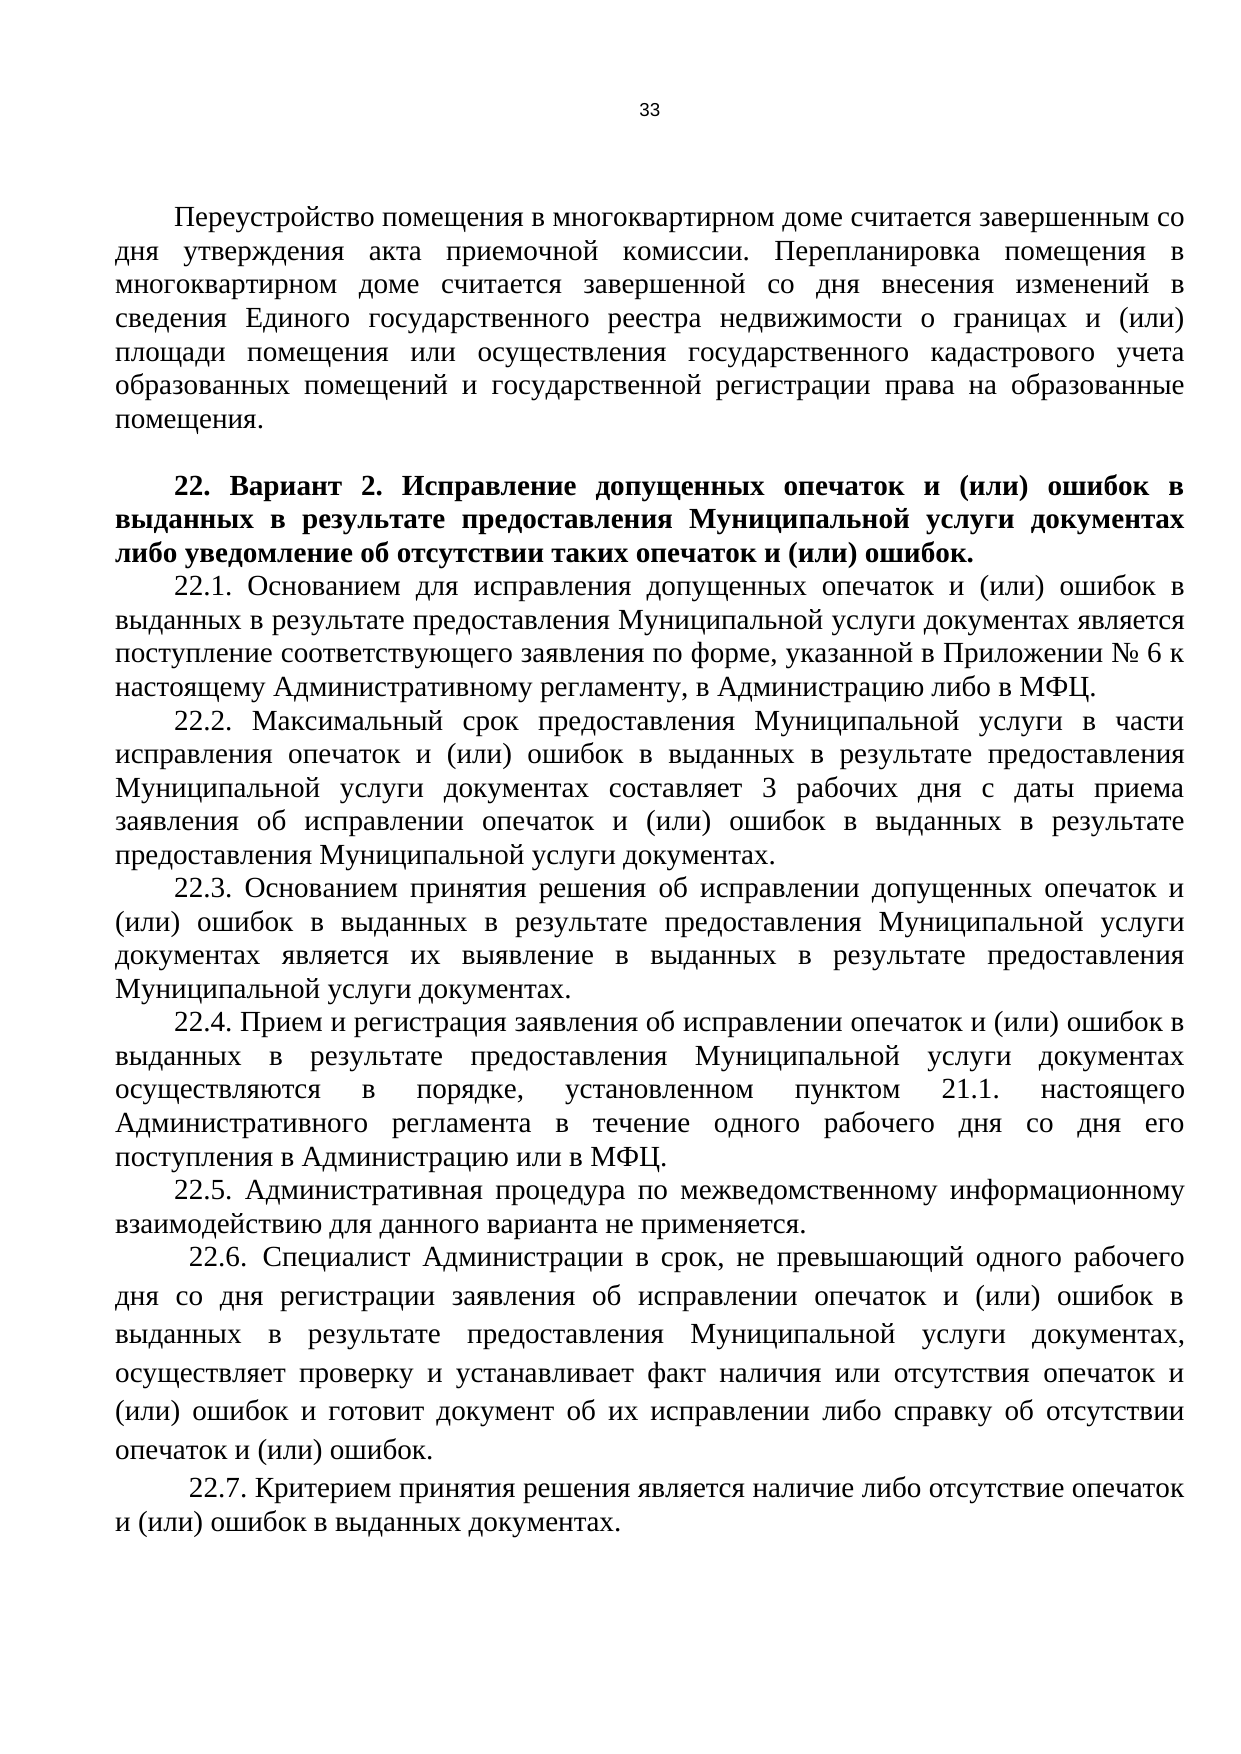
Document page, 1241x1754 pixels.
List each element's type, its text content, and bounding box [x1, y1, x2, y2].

text 22.3. Основанием принятия решения об исправлении допущенных опечаток и (или) ошибок в выданных в результате предоставления Муниципальной услуги документах является их выявление в выданных в результате предоставления Муниципальной услуги документах. [115, 870, 1186, 1004]
list Специалист Администрации в срок, не превышающий одного рабочего дня со дня регистрации заявления об исправлении опечаток и (или) ошибок в выданных в результате предоставления Муниципальной услуги документах, осуществляет проверку и устанавливает факт наличия или отсутствия опечаток и (или) ошибок и готовит документ об их исправлении либо справку об отсутствии опечаток и (или) ошибок. [115, 1239, 1186, 1466]
text 22.7. Критерием принятия решения является наличие либо отсутствие опечаток и (или) ошибок в выданных документах. [115, 1471, 1186, 1538]
text 22. Вариант 2. Исправление допущенных опечаток и (или) ошибок в выданных в результате предоставления Муниципальной услуги документах либо уведомление об отсутствии таких опечаток и (или) ошибок. [115, 468, 1186, 568]
text 22.2. Максимальный срок предоставления Муниципальной услуги в части исправления опечаток и (или) ошибок в выданных в результате предоставления Муниципальной услуги документах составляет 3 рабочих дня с даты приема заявления об исправлении опечаток и (или) ошибок в выданных в результате предоставления Муниципальной услуги документах. [115, 703, 1186, 870]
text 22.5. Административная процедура по межведомственному информационному взаимодействию для данного варианта не применяется. [115, 1172, 1186, 1239]
text 22.1. Основанием для исправления допущенных опечаток и (или) ошибок в выданных в результате предоставления Муниципальной услуги документах является поступление соответствующего заявления по форме, указанной в Приложении № 6 к настоящему Административному регламенту, в Администрацию либо в МФЦ. [115, 568, 1186, 703]
text 22.4. Прием и регистрация заявления об исправлении опечаток и (или) ошибок в выданных в результате предоставления Муниципальной услуги документах осуществляются в порядке, установленном пунктом 21.1. настоящего Административного регламента в течение одного рабочего дня со дня его поступления в Администрацию или в МФЦ. [115, 1004, 1186, 1172]
text Переустройство помещения в многоквартирном доме считается завершенным со дня утверждения акта приемочной комиссии. Перепланировка помещения в многоквартирном доме считается завершенной со дня внесения изменений в сведения Единого государственного реестра недвижимости о границах и (или) площади помещения или осуществления государственного кадастрового учета образованных помещений и государственной регистрации права на образованные помещения. [115, 199, 1186, 434]
